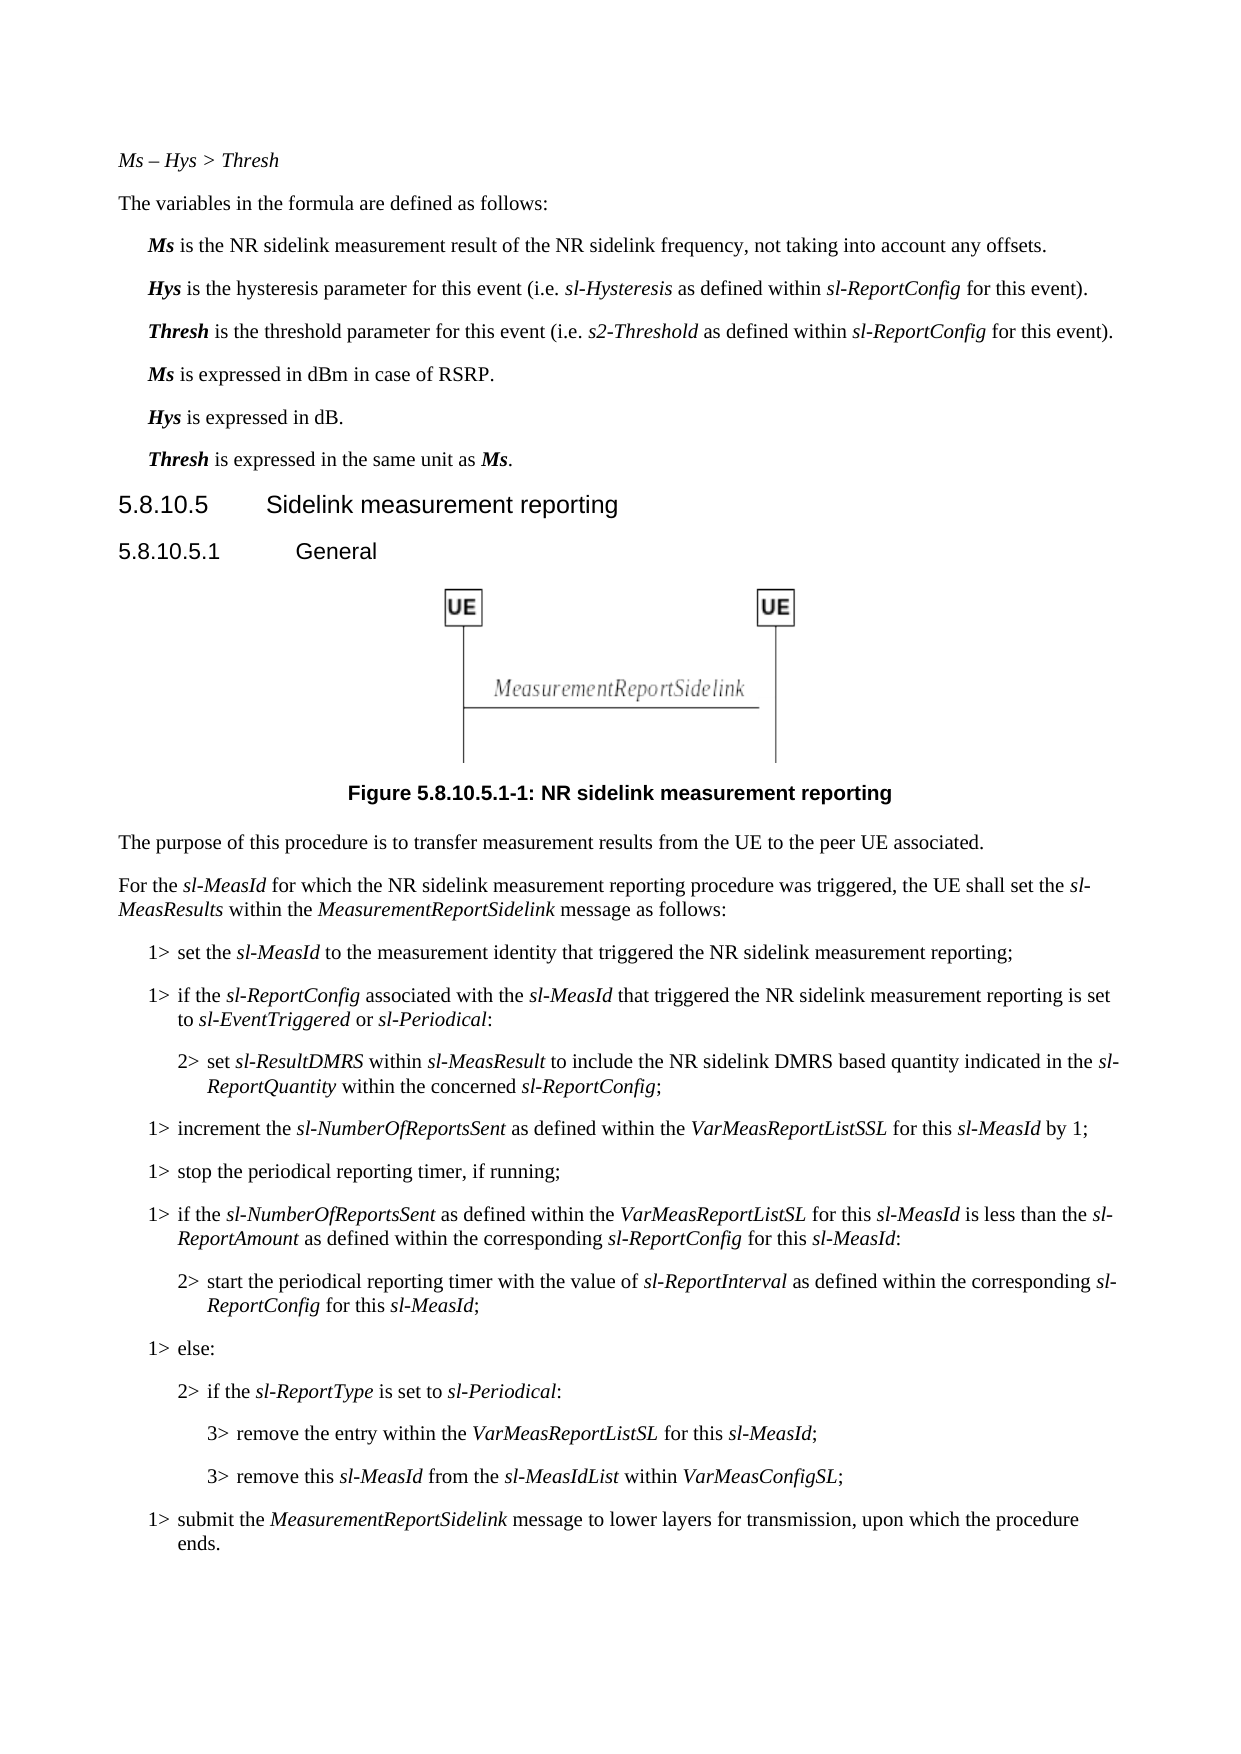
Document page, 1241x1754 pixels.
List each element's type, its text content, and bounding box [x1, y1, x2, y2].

text 2> set sl-ResultDMRS within sl-MeasResult to include the NR sidelink DMRS based quantity indicated in the sl-ReportQuantity within the concerned sl-ReportConfig; [177, 1049, 1122, 1098]
text Figure 5.8.10.5.1-1: NR sidelink measurement reporting [118, 781, 1122, 805]
text Ms is the NR sidelink measurement result of the NR sidelink frequency, not taking into account any offsets. [148, 233, 1122, 257]
text 3> remove this sl-MeasId from the sl-MeasIdList within VarMeasConfigSL; [207, 1464, 1122, 1488]
text Thresh is the threshold parameter for this event (i.e. s2-Threshold as defined within sl-ReportConfig for this event). [148, 319, 1122, 343]
text Ms is expressed in dBm in case of RSRP. [148, 362, 1122, 386]
text 1> if the sl-ReportConfig associated with the sl-MeasId that triggered the NR sidelink measurement reporting is set to sl-EventTriggered or sl-Periodical: [148, 983, 1122, 1031]
text 5.8.10.5 Sidelink measurement reporting [118, 490, 1122, 519]
text Ms – Hys > Thresh [118, 148, 1122, 172]
text 1> set the sl-MeasId to the measurement identity that triggered the NR sidelink measurement reporting; [148, 940, 1122, 964]
text 1> increment the sl-NumberOfReportsSent as defined within the VarMeasReportListSSL for this sl-MeasId by 1; [148, 1116, 1122, 1140]
text Hys is the hysteresis parameter for this event (i.e. sl-Hysteresis as defined within sl-ReportConfig for this event). [148, 276, 1122, 300]
text For the sl-MeasId for which the NR sidelink measurement reporting procedure was triggered, the UE shall set the sl-MeasResults within the MeasurementReportSidelink message as follows: [118, 873, 1122, 921]
text 2> if the sl-ReportType is set to sl-Periodical: [177, 1378, 1122, 1403]
text 1> stop the periodical reporting timer, if running; [148, 1159, 1122, 1183]
text 1> if the sl-NumberOfReportsSent as defined within the VarMeasReportListSL for this sl-MeasId is less than the sl-ReportAmount as defined within the corresponding sl-ReportConfig for this sl-MeasId: [148, 1202, 1122, 1250]
text The variables in the formula are defined as follows: [118, 191, 1122, 214]
text 3> remove the entry within the VarMeasReportListSL for this sl-MeasId; [207, 1421, 1122, 1445]
text Thresh is expressed in the same unit as Ms. [148, 447, 1122, 471]
text Hys is expressed in dB. [148, 404, 1122, 429]
text 1> submit the MeasurementReportSidelink message to lower layers for transmission, upon which the procedure ends. [148, 1507, 1122, 1555]
text The purpose of this procedure is to transfer measurement results from the UE to the peer UE associated. [118, 830, 1122, 854]
text 5.8.10.5.1 General [118, 538, 1122, 564]
text 1> else: [148, 1336, 1122, 1360]
text 2> start the periodical reporting timer with the value of sl-ReportInterval as defined within the corresponding sl-ReportConfig for this sl-MeasId; [177, 1269, 1122, 1317]
